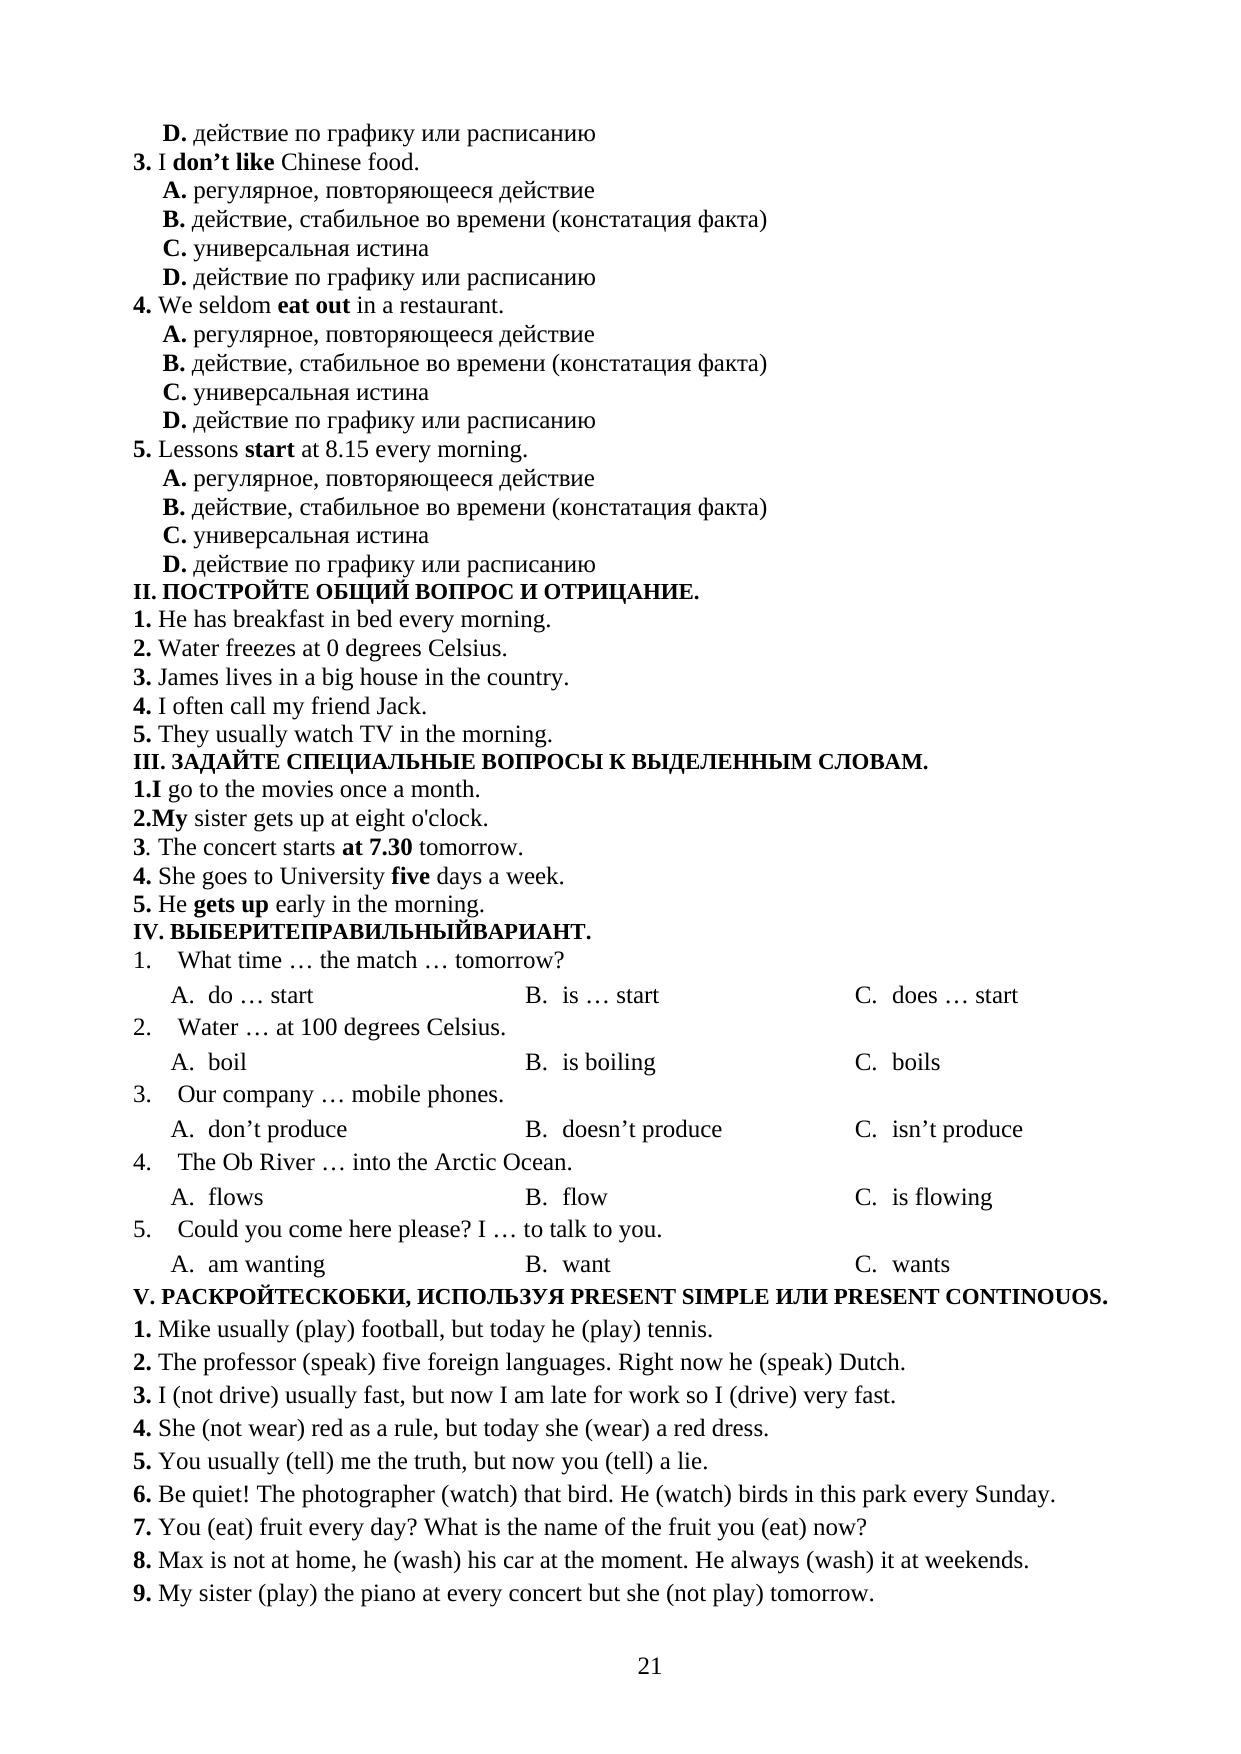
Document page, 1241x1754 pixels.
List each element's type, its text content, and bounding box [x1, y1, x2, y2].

table_cell is … start [476, 980, 806, 1012]
text 5. Lessons start at 8.15 every morning. [133, 434, 1167, 463]
table_cell is flowing [806, 1182, 1119, 1214]
text D. действие по графику или расписанию [133, 549, 1167, 578]
text D. действие по графику или расписанию [133, 262, 1167, 291]
table_cell Our company … mobile phones. [122, 1079, 1119, 1114]
text B. действие, стабильное во времени (констатация факта) [133, 348, 1167, 377]
table_cell boil [122, 1047, 476, 1079]
table_cell does … start [806, 980, 1119, 1012]
text IV. ВЫБЕРИТЕПРАВИЛЬНЫЙВАРИАНТ. [133, 918, 1167, 945]
text A. регулярное, повторяющееся действие [133, 463, 1167, 492]
text A. регулярное, повторяющееся действие [133, 176, 1167, 204]
text 8. Max is not at home, he (wash) his car at the moment. He always (wash) it at weekends. [133, 1545, 1167, 1574]
table_cell Could you come here please? I … to talk to you. [122, 1214, 1119, 1249]
table_cell do … start [122, 980, 476, 1012]
text III. ЗАДАЙТЕ СПЕЦИАЛЬНЫЕ ВОПРОСЫ К ВЫДЕЛЕННЫМ СЛОВАМ. [133, 748, 1167, 774]
table_cell am wanting [122, 1249, 476, 1281]
text II. ПОСТРОЙТЕ ОБЩИЙ ВОПРОС И ОТРИЦАНИЕ. [133, 578, 1167, 604]
table_cell is boiling [476, 1047, 806, 1079]
text 4. She goes to University five days a week. [133, 861, 1167, 889]
text 5. They usually watch TV in the morning. [133, 719, 1167, 748]
text B. действие, стабильное во времени (констатация факта) [133, 204, 1167, 233]
table_cell Water … at 100 degrees Celsius. [122, 1012, 1119, 1047]
text 1. He has breakfast in bed every morning. [133, 604, 1167, 633]
text 5. You usually (tell) me the truth, but now you (tell) a lie. [133, 1446, 1167, 1475]
text 3. I don’t like Chinese food. [133, 147, 1167, 176]
table_cell don’t produce [122, 1114, 476, 1147]
text D. действие по графику или расписанию [133, 406, 1167, 434]
table_cell boils [806, 1047, 1119, 1079]
table_cell doesn’t produce [476, 1114, 806, 1147]
text 9. My sister (play) the piano at every concert but she (not play) tomorrow. [133, 1578, 1167, 1607]
text C. универсальная истина [133, 377, 1167, 406]
text D. действие по графику или расписанию [162, 118, 1167, 147]
text 7. You (eat) fruit every day? What is the name of the fruit you (eat) now? [133, 1512, 1167, 1541]
text B. действие, стабильное во времени (констатация факта) [133, 492, 1167, 521]
text 5. He gets up early in the morning. [133, 889, 1167, 918]
table_cell want [476, 1249, 806, 1281]
text 4. We seldom eat out in a restaurant. [133, 291, 1167, 319]
table_cell isn’t produce [806, 1114, 1119, 1147]
text 1. Mike usually (play) football, but today he (play) tennis. [133, 1314, 1167, 1343]
text 2. The professor (speak) five foreign languages. Right now he (speak) Dutch. [133, 1347, 1167, 1376]
text 2.My sister gets up at eight o'clock. [133, 803, 1167, 832]
text 2. Water freezes at 0 degrees Celsius. [133, 633, 1167, 662]
text A. регулярное, повторяющееся действие [133, 319, 1167, 348]
text C. универсальная истина [133, 521, 1167, 549]
table_cell The Ob River … into the Arctic Ocean. [122, 1147, 1119, 1182]
text 1.I go to the movies once a month. [133, 774, 1167, 803]
text 3. I (not drive) usually fast, but now I am late for work so I (drive) very fast. [133, 1380, 1167, 1409]
text 3. The concert starts at 7.30 tomorrow. [133, 832, 1167, 861]
text 3. James lives in a big house in the country. [133, 662, 1167, 691]
table_cell wants [806, 1249, 1119, 1281]
table_header What time … the match … tomorrow? [122, 945, 1119, 980]
text 6. Be quiet! The photographer (watch) that bird. He (watch) birds in this park every Sunday. [133, 1479, 1167, 1508]
text 4. She (not wear) red as a rule, but today she (wear) a red dress. [133, 1413, 1167, 1442]
text 4. I often call my friend Jack. [133, 691, 1167, 719]
text V. РАСКРОЙТЕСКОБКИ, ИСПОЛЬЗУЯ PRESENT SIMPLE ИЛИ PRESENT CONTINOUOS. [133, 1281, 1167, 1310]
table_cell flows [122, 1182, 476, 1214]
table_cell flow [476, 1182, 806, 1214]
text C. универсальная истина [133, 233, 1167, 262]
